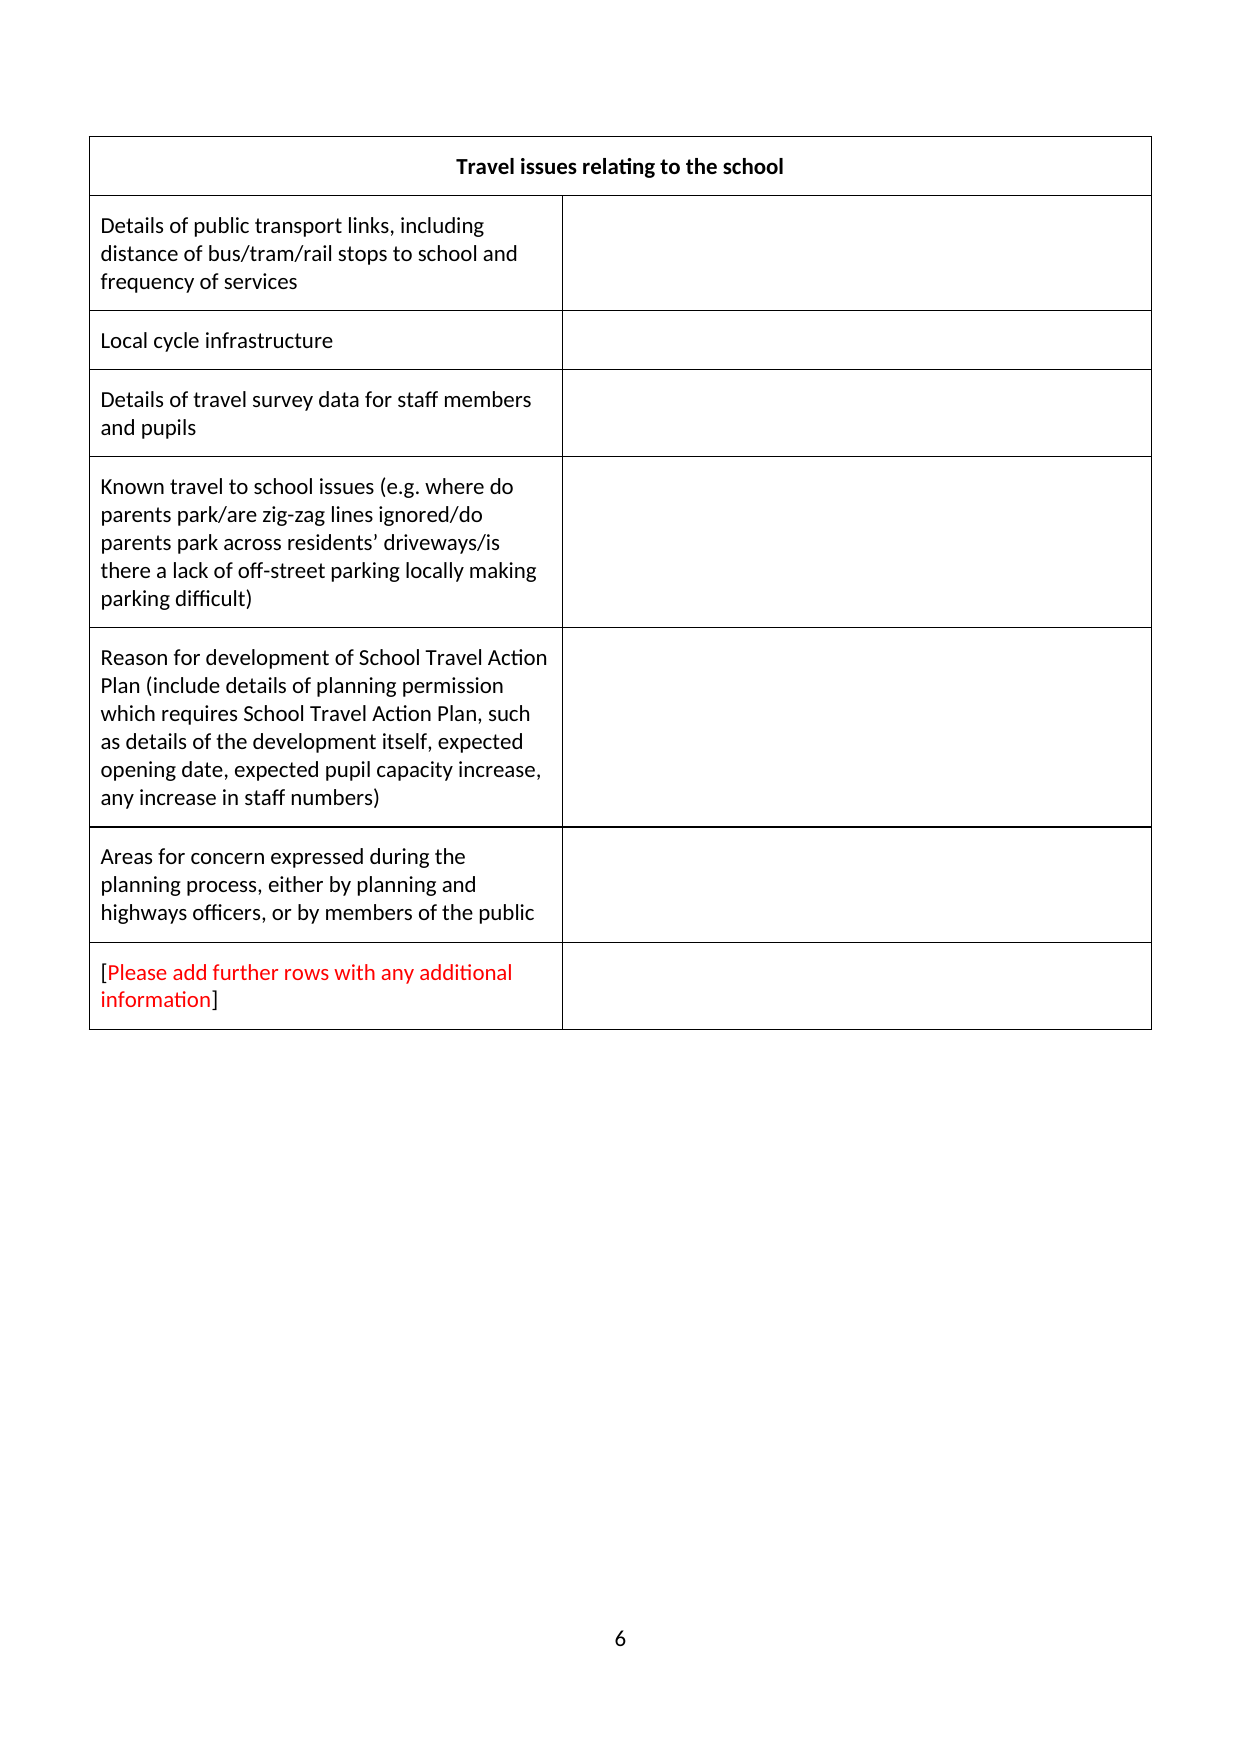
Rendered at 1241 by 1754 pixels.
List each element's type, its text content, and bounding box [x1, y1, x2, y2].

table_cell Details of travel survey data for staff members and pupils [90, 370, 562, 456]
table_cell Details of public transport links, including distance of bus/tram/rail stops to school and frequency of services [90, 196, 562, 310]
table_cell [563, 311, 1151, 369]
table_cell [563, 943, 1151, 1029]
table_cell [563, 628, 1151, 826]
table_cell [Please add further rows with any additional information] [90, 943, 562, 1029]
table_cell Reason for development of School Travel Action Plan (include details of planning permission which requires School Travel Action Plan, such as details of the development itself, expected opening date, expected pupil capacity increase, any increase in staff numbers) [90, 628, 562, 826]
table_header Travel issues relating to the school [90, 137, 1151, 195]
table_cell [563, 828, 1151, 942]
table_cell [563, 457, 1151, 627]
table_cell Local cycle infrastructure [90, 311, 562, 369]
table_cell Known travel to school issues (e.g. where do parents park/are zig-zag lines ignored/do parents park across residents’ driveways/is there a lack of off-street parking locally making parking difficult) [90, 457, 562, 627]
table_cell [563, 370, 1151, 456]
table_cell Areas for concern expressed during the planning process, either by planning and highways officers, or by members of the public [90, 828, 562, 942]
table_cell [563, 196, 1151, 310]
